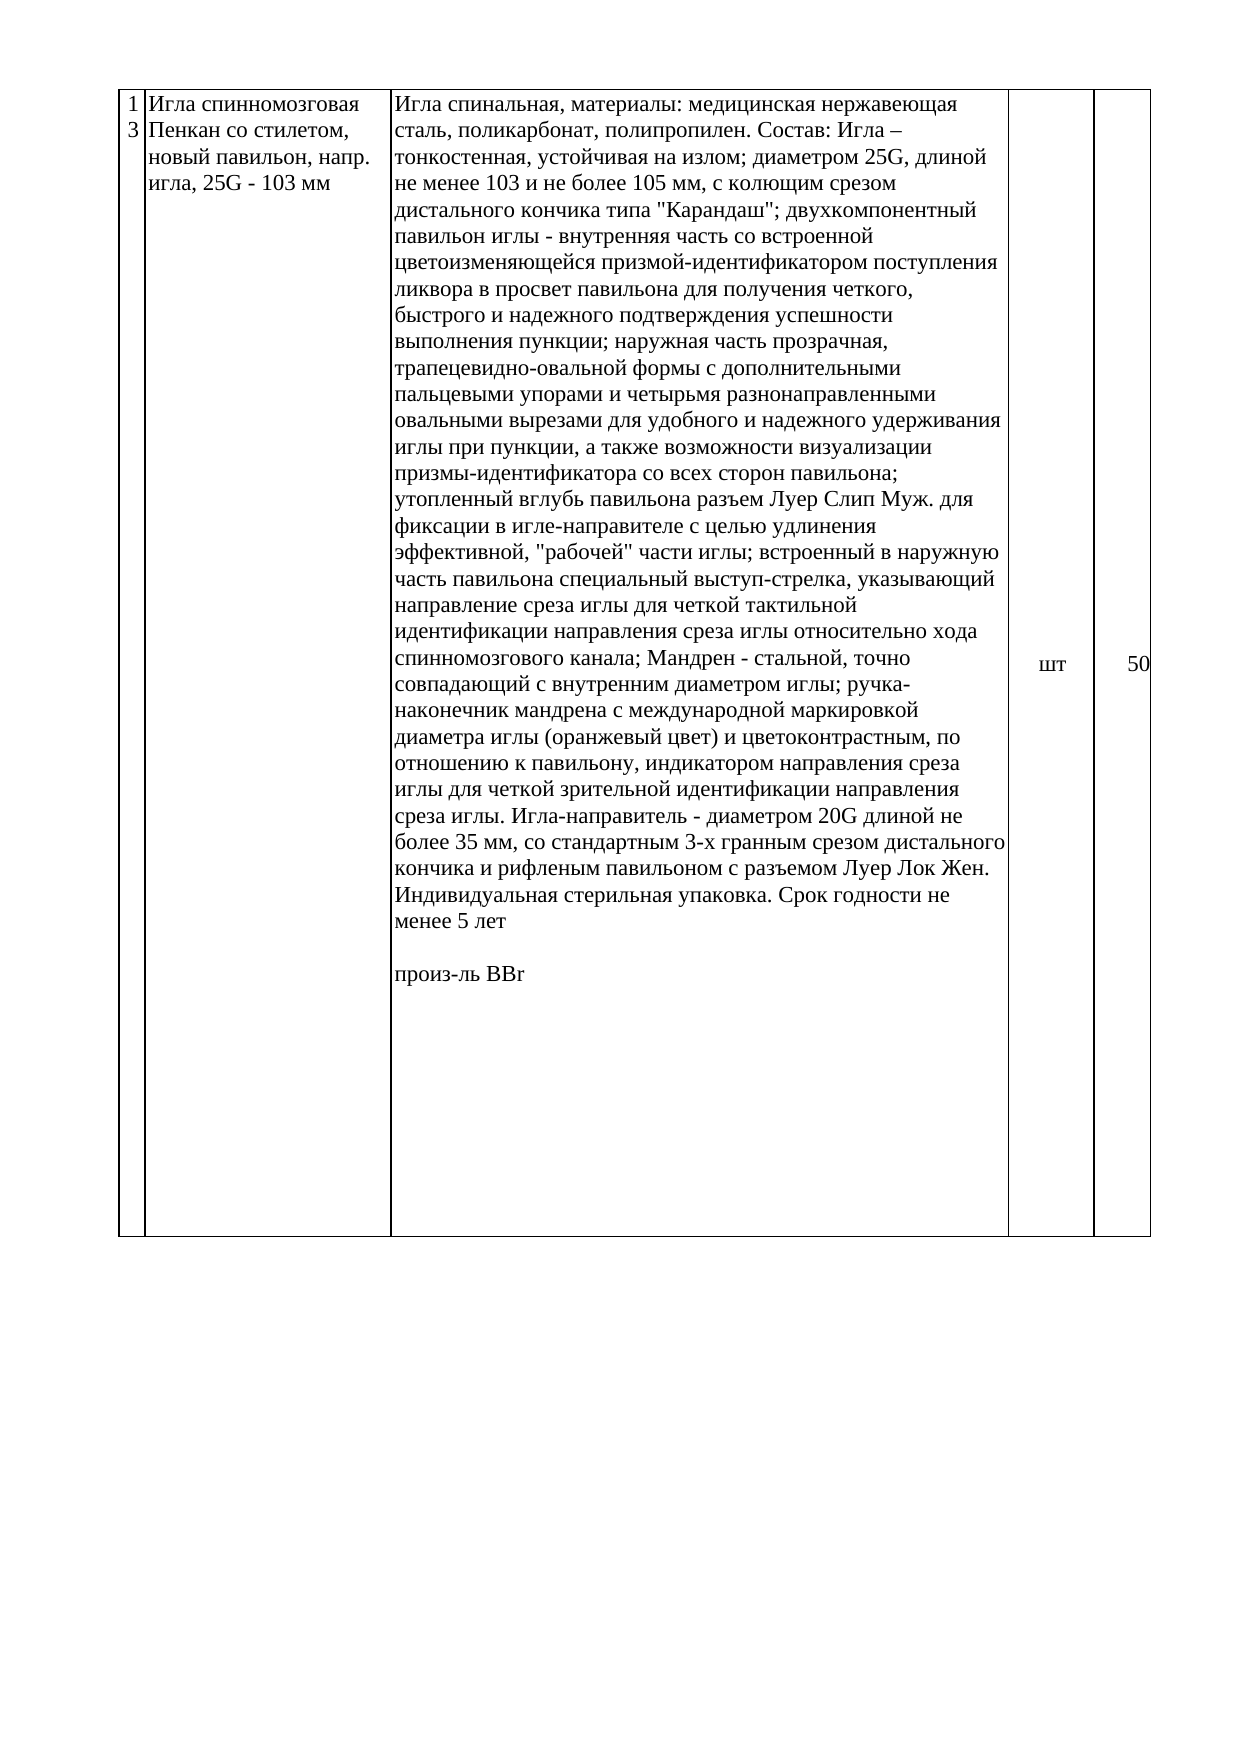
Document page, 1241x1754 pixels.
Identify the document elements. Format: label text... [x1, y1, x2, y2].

table_cell 13 [120, 90, 144, 1236]
table_cell Игла спинальная, материалы: медицинская нержавеющая сталь, поликарбонат, полипропилен. Состав: Игла – тонкостенная, устойчивая на излом; диаметром 25G, длиной не менее 103 и не более 105 мм, с колющим срезом дистального кончика типа "Карандаш"; двухкомпонентный павильон иглы - внутренняя часть со встроенной цветоизменяющейся призмой-идентификатором поступления ликвора в просвет павильона для получения четкого, быстрого и надежного подтверждения успешности выполнения пункции; наружная часть прозрачная, трапецевидно-овальной формы с дополнительными пальцевыми упорами и четырьмя разнонаправленными овальными вырезами для удобного и надежного удерживания иглы при пункции, а также возможности визуализации призмы-идентификатора со всех сторон павильона; утопленный вглубь павильона разъем Луер Слип Муж. для фиксации в игле-направителе с целью удлинения эффективной, "рабочей" части иглы; встроенный в наружную часть павильона специальный выступ-стрелка, указывающий направление среза иглы для четкой тактильной идентификации направления среза иглы относительно хода спинномозгового канала; Мандрен - стальной, точно совпадающий с внутренним диаметром иглы; ручка-наконечник мандрена с международной маркировкой диаметра иглы (оранжевый цвет) и цветоконтрастным, по отношению к павильону, индикатором направления среза иглы для четкой зрительной идентификации направления среза иглы. Игла-направитель - диаметром 20G длиной не более 35 мм, со стандартным 3-х гранным срезом дистального кончика и рифленым павильоном с разъемом Луер Лок Жен. Индивидуальная стерильная упаковка. Срок годности не менее 5 лет произ-ль ВВr [392, 90, 1008, 1236]
table_cell Игла спинномозговая Пенкан со стилетом, новый павильон, напр. игла, 25G - 103 мм [146, 90, 390, 1236]
table_cell 50 [1095, 90, 1150, 1236]
table_cell шт [1009, 90, 1093, 1236]
